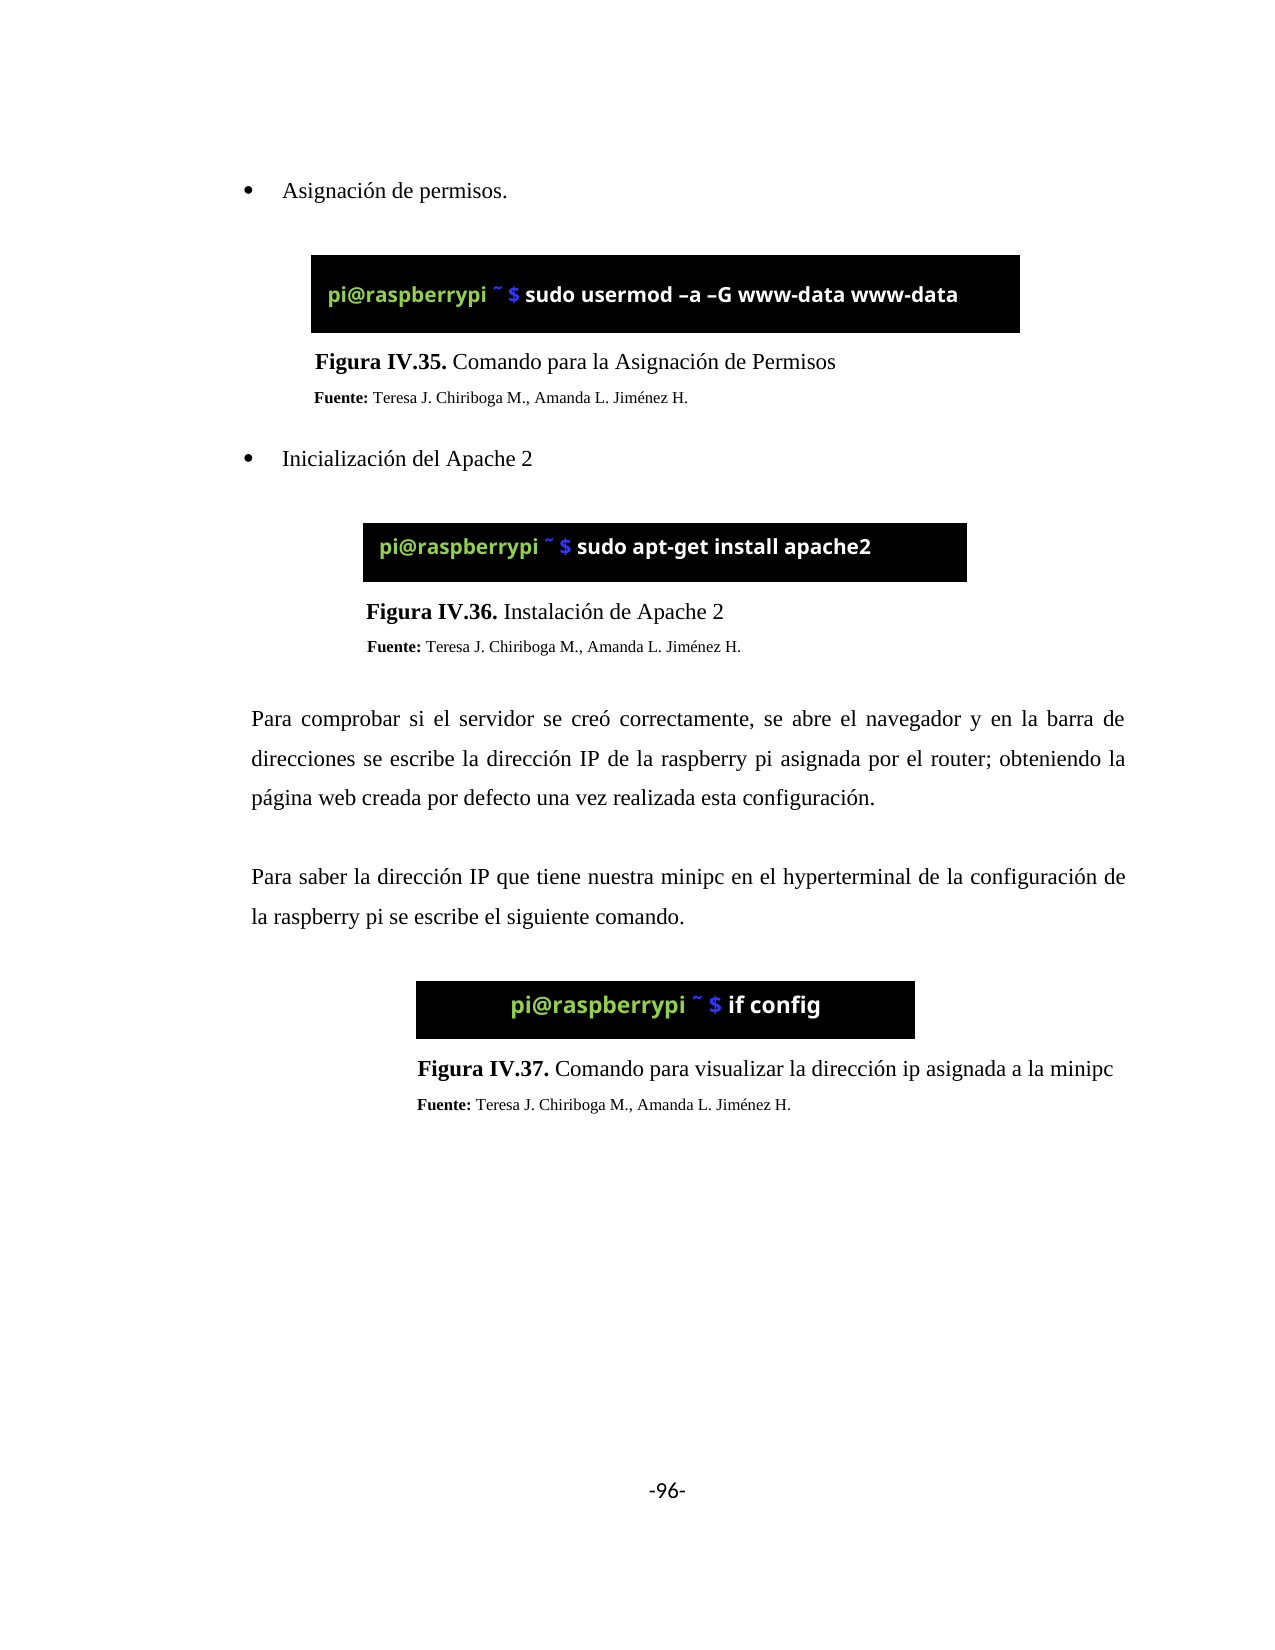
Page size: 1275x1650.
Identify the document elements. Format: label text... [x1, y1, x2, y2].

text Figura IV.35. Comando para la Asignación de Permisos [207, 348, 1127, 375]
text Figura IV.36. Instalación de Apache 2 [281, 598, 1127, 624]
text Para saber la dirección IP que tiene nuestra minipc en el hyperterminal de la configuración de la raspberry pi se escribe el siguiente comando. [251, 863, 1127, 929]
text Figura IV.37. Comando para visualizar la dirección ip asignada a la minipc [281, 1055, 1127, 1082]
text Para comprobar si el servidor se creó correctamente, se abre el navegador y en la barra de direcciones se escribe la dirección IP de la raspberry pi asignada por el router; obteniendo la página web creada por defecto una vez realizada esta configuración. [251, 705, 1127, 811]
text Fuente: Teresa J. Chiriboga M., Amanda L. Jiménez H. [281, 1095, 1127, 1114]
text Fuente: Teresa J. Chiriboga M., Amanda L. Jiménez H. [281, 637, 1127, 656]
list Asignación de permisos. [244, 177, 1127, 203]
list Inicialización del Apache 2 [244, 445, 1127, 472]
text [207, 388, 1127, 407]
